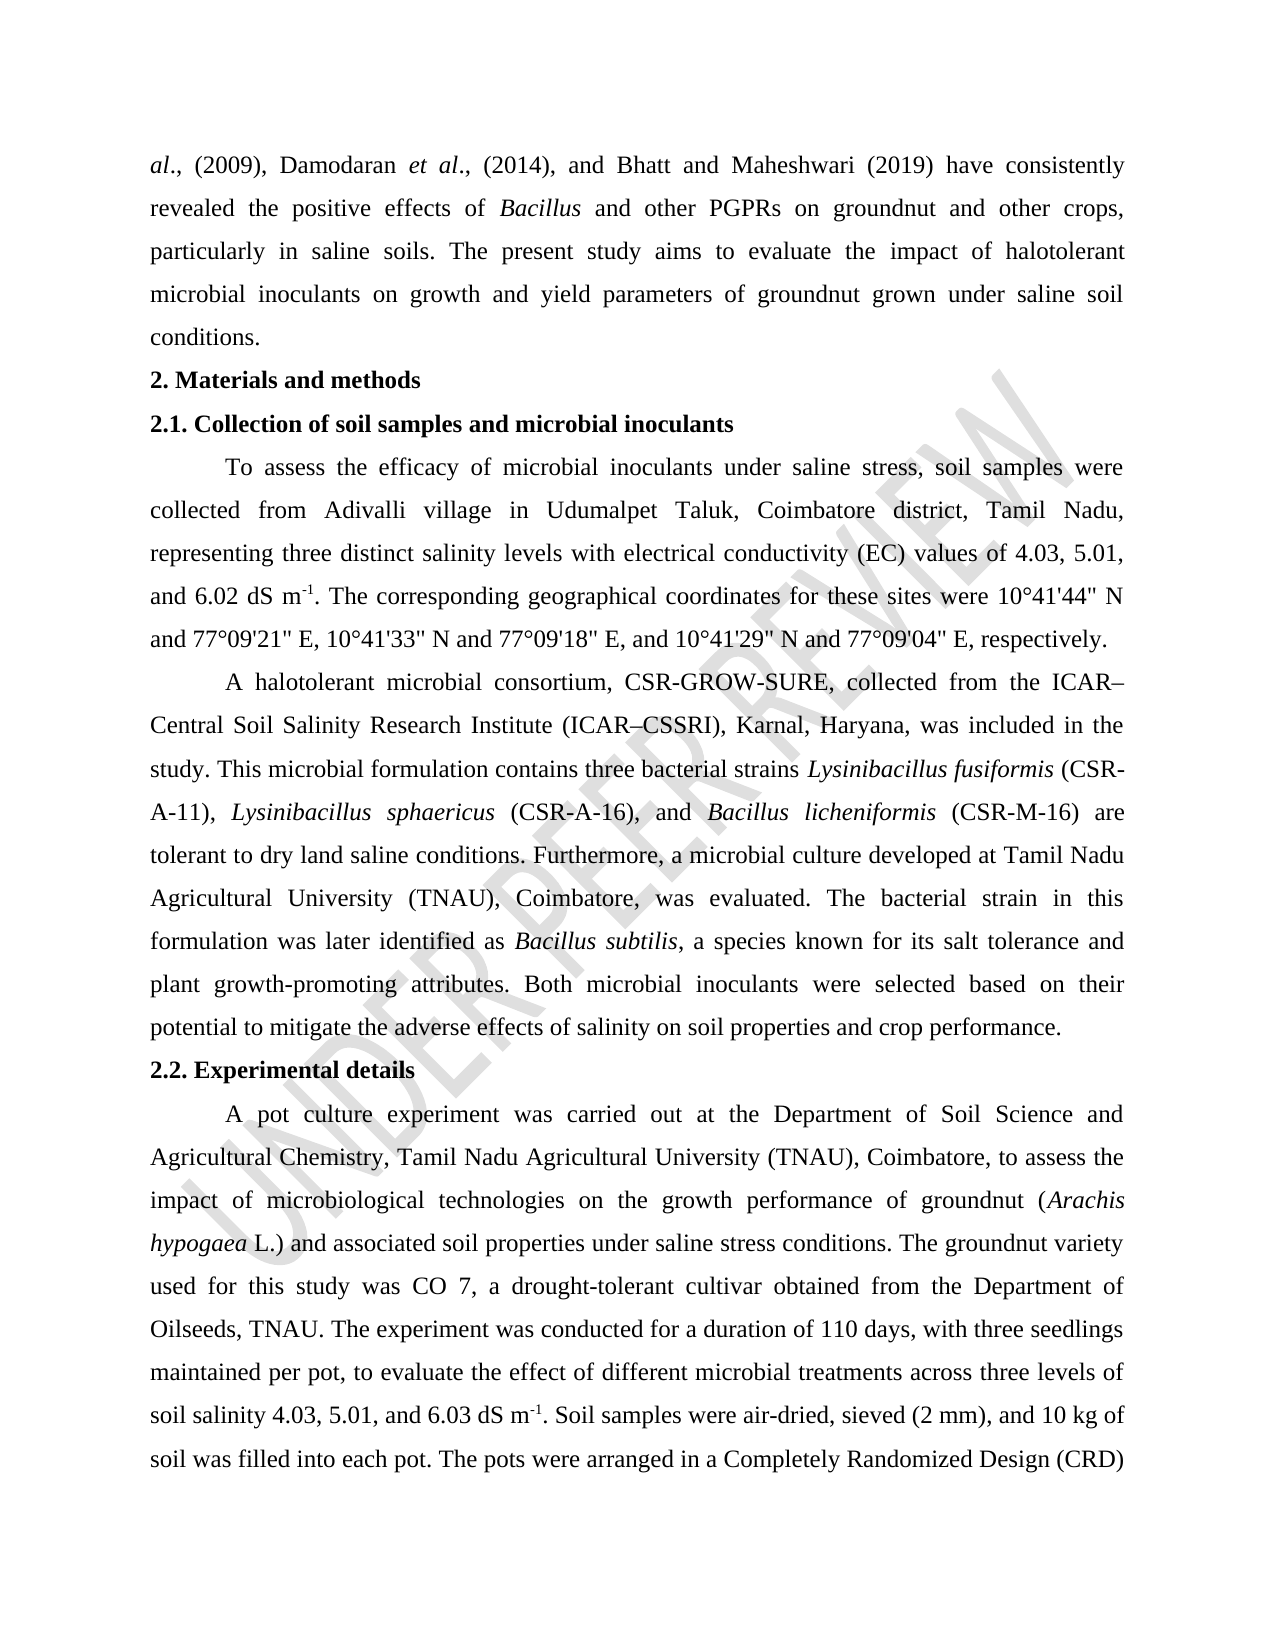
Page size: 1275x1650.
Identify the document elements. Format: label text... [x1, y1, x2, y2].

text A halotolerant microbial consortium, CSR-GROW-SURE, collected from the ICAR–Central Soil Salinity Research Institute (ICAR–CSSRI), Karnal, Haryana, was included in the study. This microbial formulation contains three bacterial strains Lysinibacillus fusiformis (CSR-A-11), Lysinibacillus sphaericus (CSR-A-16), and Bacillus licheniformis (CSR-M-16) are tolerant to dry land saline conditions. Furthermore, a microbial culture developed at Tamil Nadu Agricultural University (TNAU), Coimbatore, was evaluated. The bacterial strain in this formulation was later identified as Bacillus subtilis, a species known for its salt tolerance and plant growth-promoting attributes. Both microbial inoculants were selected based on their potential to mitigate the adverse effects of salinity on soil properties and crop performance. [150, 667, 1125, 1041]
text 2.2. Experimental details [150, 1056, 1125, 1084]
text To assess the efficacy of microbial inoculants under saline stress, soil samples were collected from Adivalli village in Udumalpet Taluk, Coimbatore district, Tamil Nadu, representing three distinct salinity levels with electrical conductivity (EC) values of 4.03, 5.01, and 6.02 dS m-1. The corresponding geographical coordinates for these sites were 10°41'44" N and 77°09'21" E, 10°41'33" N and 77°09'18" E, and 10°41'29" N and 77°09'04" E, respectively. [150, 452, 1125, 653]
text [150, 1099, 1125, 1472]
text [150, 150, 1125, 351]
text 2.1. Collection of soil samples and microbial inoculants [150, 409, 1125, 437]
text 2. Materials and methods [150, 366, 1125, 394]
